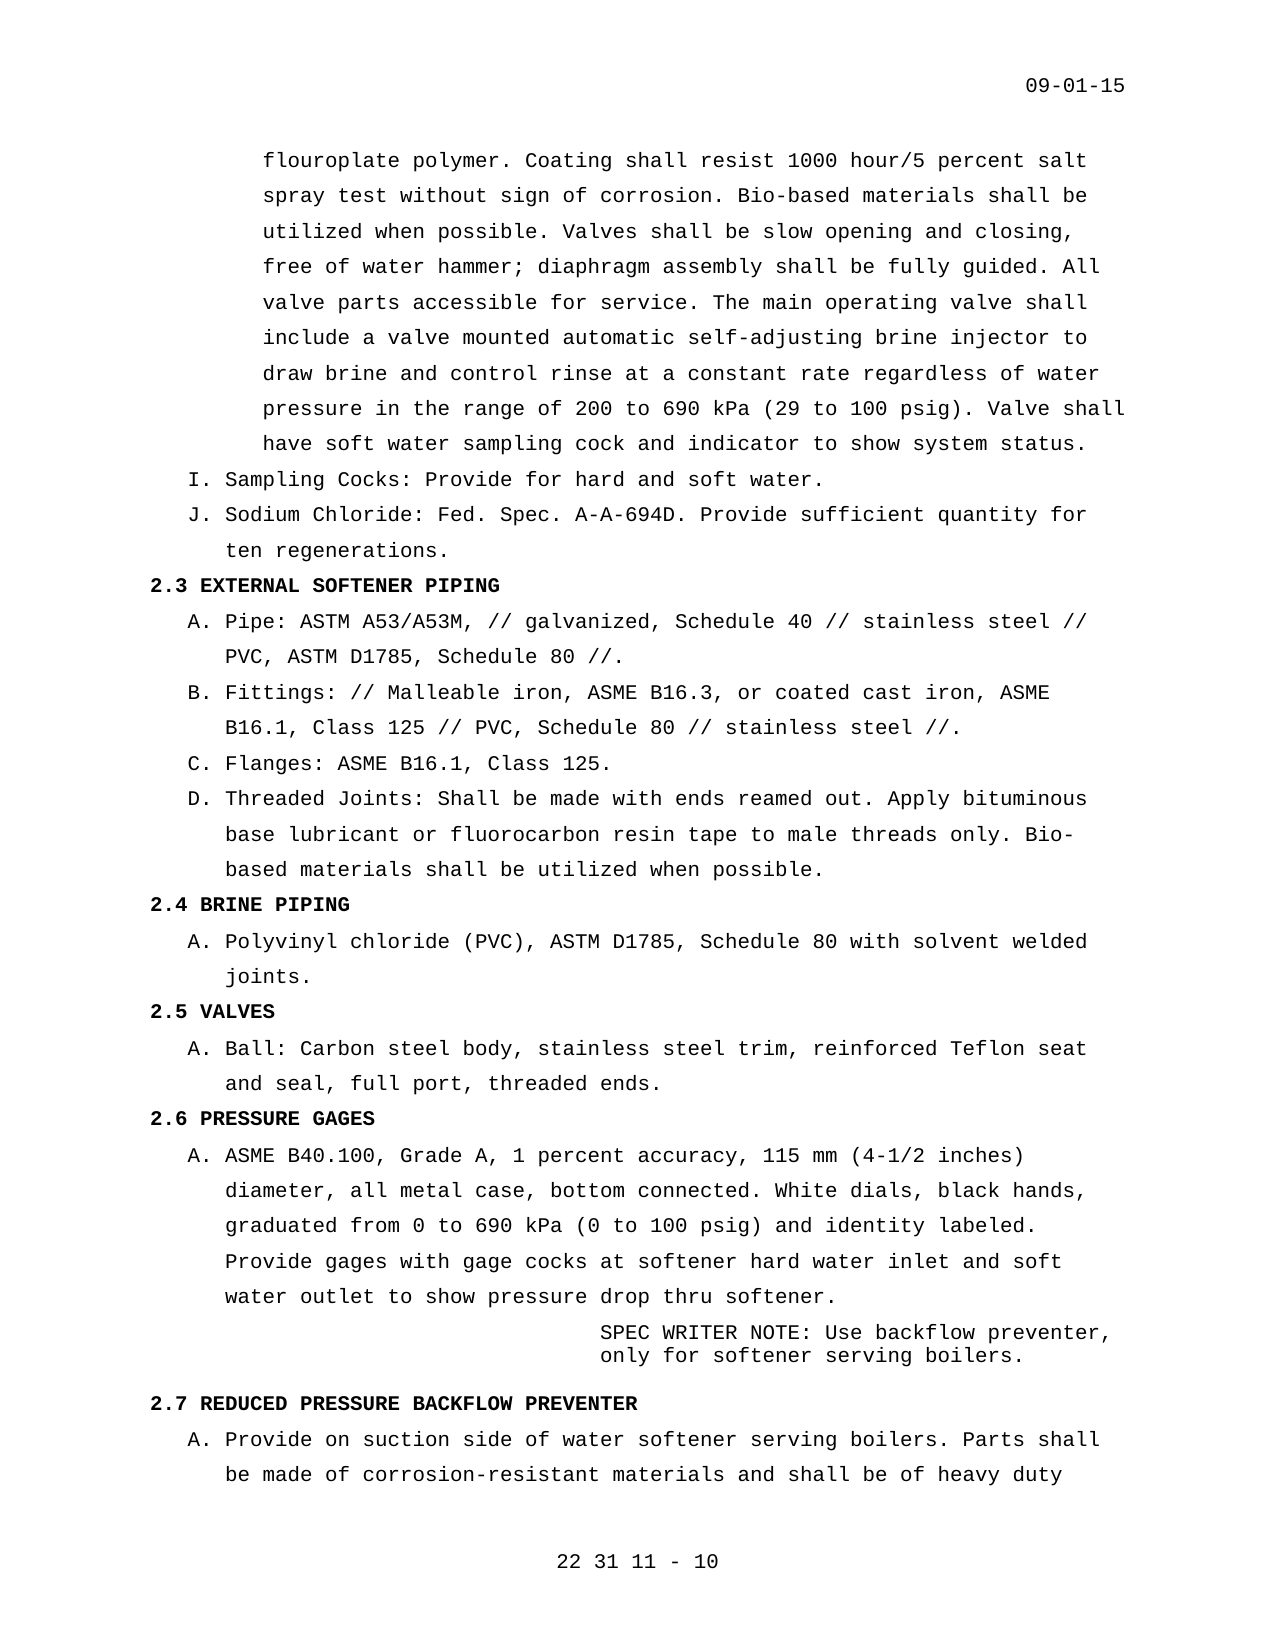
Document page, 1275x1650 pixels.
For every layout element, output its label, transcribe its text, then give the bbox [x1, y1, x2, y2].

text 2.7 REDUCED PRESSURE BACKFLOW PREVENTER [150, 1393, 1125, 1416]
text A. Pipe: ASTM A53/A53M, // galvanized, Schedule 40 // stainless steel // PVC, ASTM D1785, Schedule 80 //. [187, 611, 1125, 670]
text D. Threaded Joints: Shall be made with ends reamed out. Apply bituminous base lubricant or fluorocarbon resin tape to male threads only. Bio-based materials shall be utilized when possible. [187, 788, 1125, 883]
text 2.3 EXTERNAL SOFTENER PIPING [150, 575, 1125, 599]
text B. Fittings: // Malleable iron, ASME B16.3, or coated cast iron, ASME B16.1, Class 125 // PVC, Schedule 80 // stainless steel //. [187, 682, 1125, 741]
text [225, 150, 1125, 457]
text 2.4 BRINE PIPING [150, 894, 1125, 918]
text I. Sampling Cocks: Provide for hard and soft water. [187, 469, 1125, 492]
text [187, 1429, 1125, 1488]
text 2.6 PRESSURE GAGES [150, 1108, 1125, 1132]
text A. ASME B40.100, Grade A, 1 percent accuracy, 115 mm (4-1/2 inches) diameter, all metal case, bottom connected. White dials, black hands, graduated from 0 to 690 kPa (0 to 100 psig) and identity labeled. Provide gages with gage cocks at softener hard water inlet and soft water outlet to show pressure drop thru softener. [187, 1144, 1125, 1310]
text A. Ball: Carbon steel body, stainless steel trim, reinforced Teflon seat and seal, full port, threaded ends. [187, 1038, 1125, 1097]
text J. Sodium Chloride: Fed. Spec. A-A-694D. Provide sufficient quantity for ten regenerations. [187, 504, 1125, 563]
text 2.5 VALVES [150, 1001, 1125, 1025]
text C. Flanges: ASME B16.1, Class 125. [187, 753, 1125, 776]
text A. Polyvinyl chloride (PVC), ASTM D1785, Schedule 80 with solvent welded joints. [187, 931, 1125, 990]
text SPEC WRITER NOTE: Use backflow preventer, only for softener serving boilers. [600, 1322, 1125, 1369]
